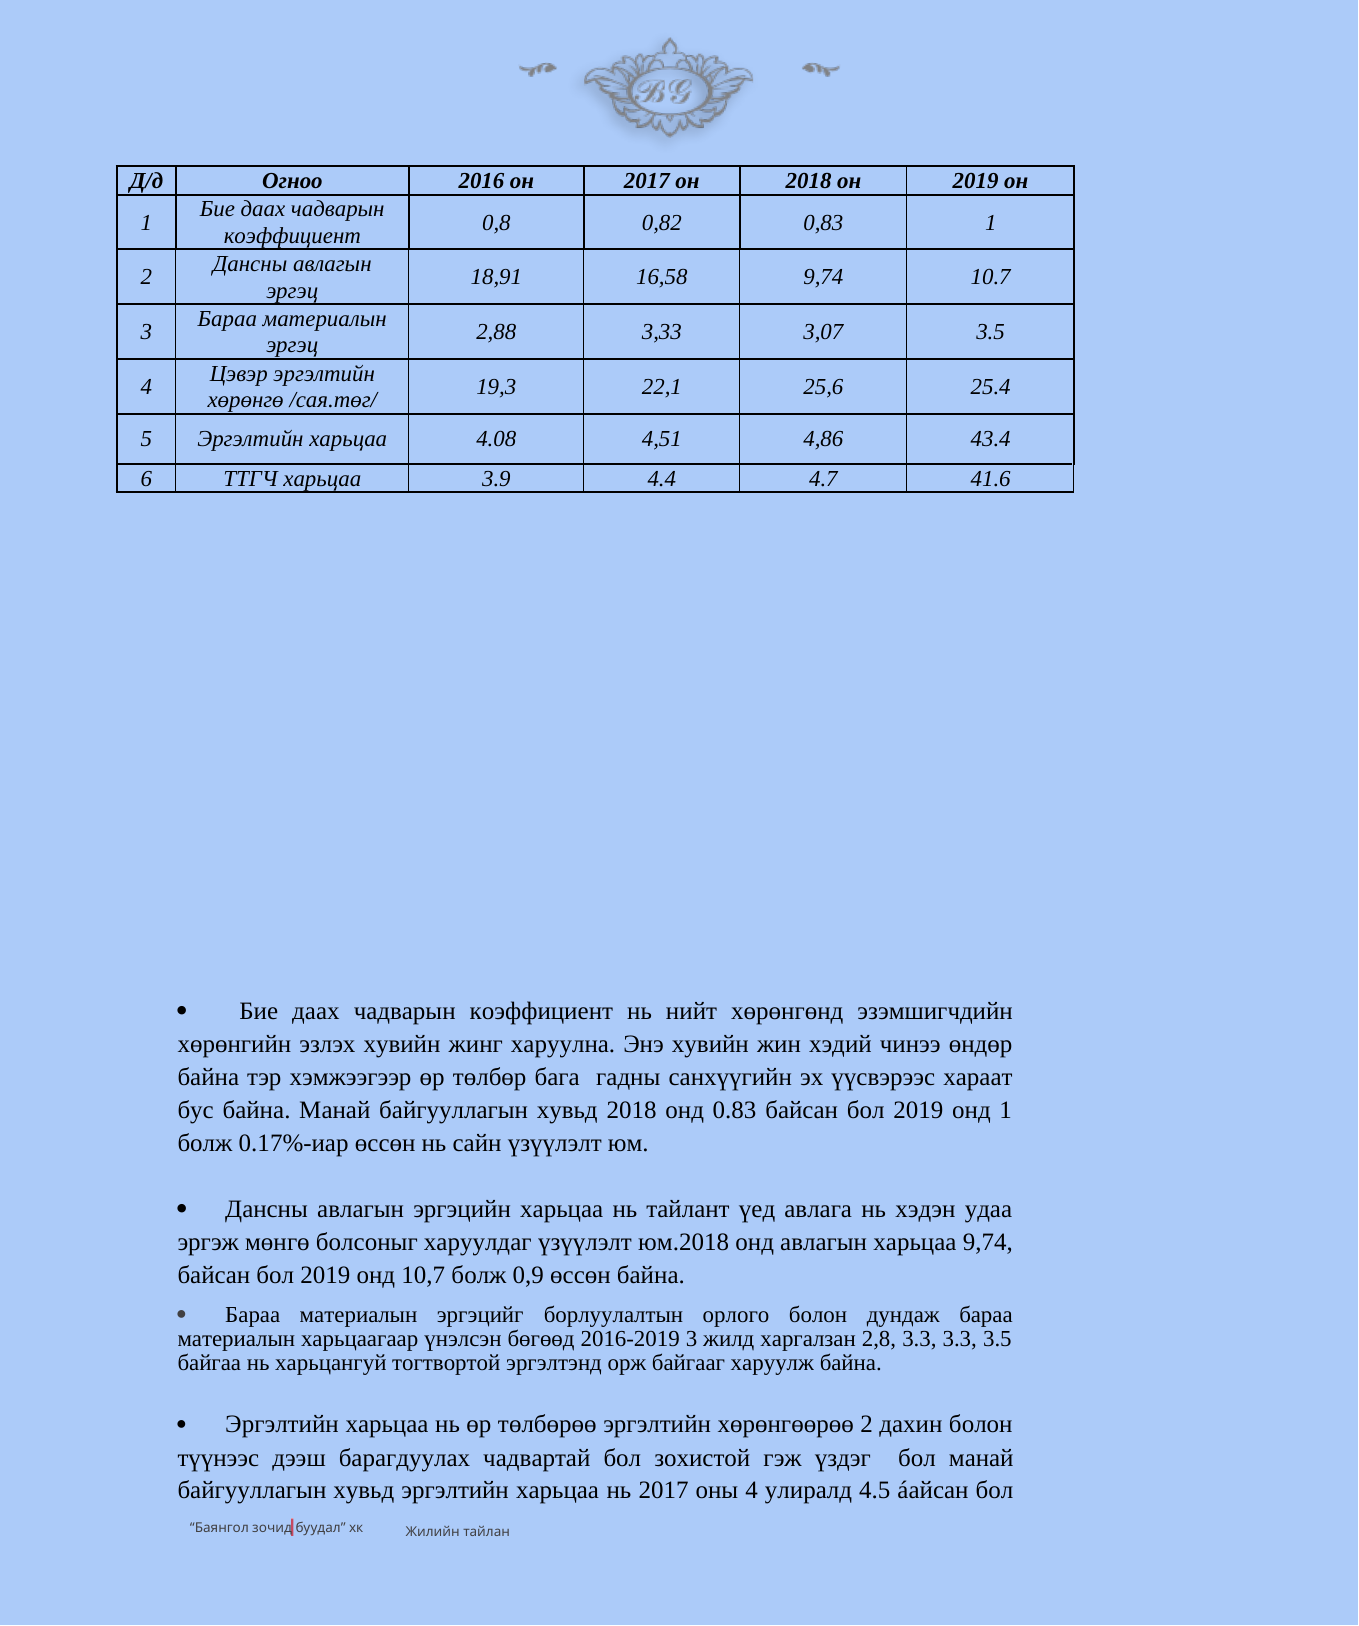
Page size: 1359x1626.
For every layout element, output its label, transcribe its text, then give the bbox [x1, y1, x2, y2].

table_cell 25.4 [907, 360, 1073, 413]
table_cell 25,6 [740, 360, 906, 413]
list Дансны авлагын эргэцийн харьцаа нь тайлант үед авлага нь хэдэн удаа эргэж мөнгө болсоныг харуулдаг үзүүлэлт юм.2018 онд авлагын харьцаа 9,74, байсан бол 2019 онд 10,7 болж 0,9 өссөн байна. [177, 1194, 1013, 1289]
table_header 2016 он [410, 167, 583, 193]
table_cell 3.5 [907, 305, 1073, 358]
table_header 2017 он [585, 167, 739, 193]
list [177, 1409, 1013, 1504]
table_cell 4,51 [584, 415, 739, 462]
table_cell 4.7 [740, 465, 906, 491]
table_cell 3 [118, 305, 175, 358]
table_cell 41.6 [907, 463, 1073, 491]
table_cell 1 [118, 196, 175, 248]
table_cell 9,74 [740, 250, 906, 303]
table_cell 19,3 [409, 360, 583, 413]
table_cell 2 [118, 250, 175, 303]
table_cell 4,86 [740, 415, 906, 462]
table_header Д/д [118, 167, 175, 193]
table_cell 0,8 [410, 196, 583, 248]
table_cell Бараа материалын эргэц [176, 305, 408, 358]
picture [801, 62, 841, 78]
table_header 2019 он [907, 167, 1073, 193]
table_cell 3,33 [584, 305, 739, 358]
table_cell Дансны авлагын эргэц [176, 250, 408, 303]
table_cell 0,83 [741, 196, 906, 248]
table_cell 4 [118, 360, 175, 413]
table_cell Бие даах чадварын коэффициент [177, 196, 408, 248]
picture [584, 37, 754, 138]
table_cell 43.4 [907, 415, 1073, 462]
picture [518, 62, 558, 78]
table_cell 3.9 [409, 465, 583, 491]
table_cell 5 [118, 415, 175, 462]
table_header 2018 он [741, 167, 906, 193]
table_cell 16,58 [584, 250, 739, 303]
table_cell 22,1 [584, 360, 739, 413]
table_cell 6 [118, 465, 175, 491]
table_cell 4.08 [409, 415, 583, 462]
table_cell 4.4 [584, 465, 739, 491]
list Бараа материалын эргэцийг борлуулалтын орлого болон дундаж бараа материалын харьцаагаар үнэлсэн бөгөөд 2016-2019 3 жилд харгалзан 2,8, 3.3, 3.3, 3.5 байгаа нь харьцангуй тогтвортой эргэлтэнд орж байгааг харуулж байна. [177, 1304, 1013, 1375]
table_cell 18,91 [409, 250, 583, 303]
table_cell 3,07 [740, 305, 906, 358]
table_cell 2,88 [409, 305, 583, 358]
table_cell ТТГЧ харьцаа [176, 465, 408, 491]
table_cell Эргэлтийн харьцаа [176, 415, 408, 462]
table_header Огноо [177, 167, 408, 193]
table_cell 10.7 [907, 250, 1073, 303]
table_cell 0,82 [585, 196, 739, 248]
table_cell 1 [907, 196, 1073, 248]
table_cell Цэвэр эргэлтийн хөрөнгө /сая.төг/ [176, 360, 408, 413]
list Бие даах чадварын коэффициент нь нийт хөрөнгөнд эзэмшигчдийн хөрөнгийн эзлэх хувийн жинг харуулна. Энэ хувийн жин хэдий чинээ өндөр байна тэр хэмжээгээр өр төлбөр бага гадны санхүүгийн эх үүсвэрээс хараат бус байна. Манай байгууллагын хувьд 2018 онд 0.83 байсан бол 2019 онд 1 болж 0.17%-иар өссөн нь сайн үзүүлэлт юм. [177, 996, 1013, 1157]
